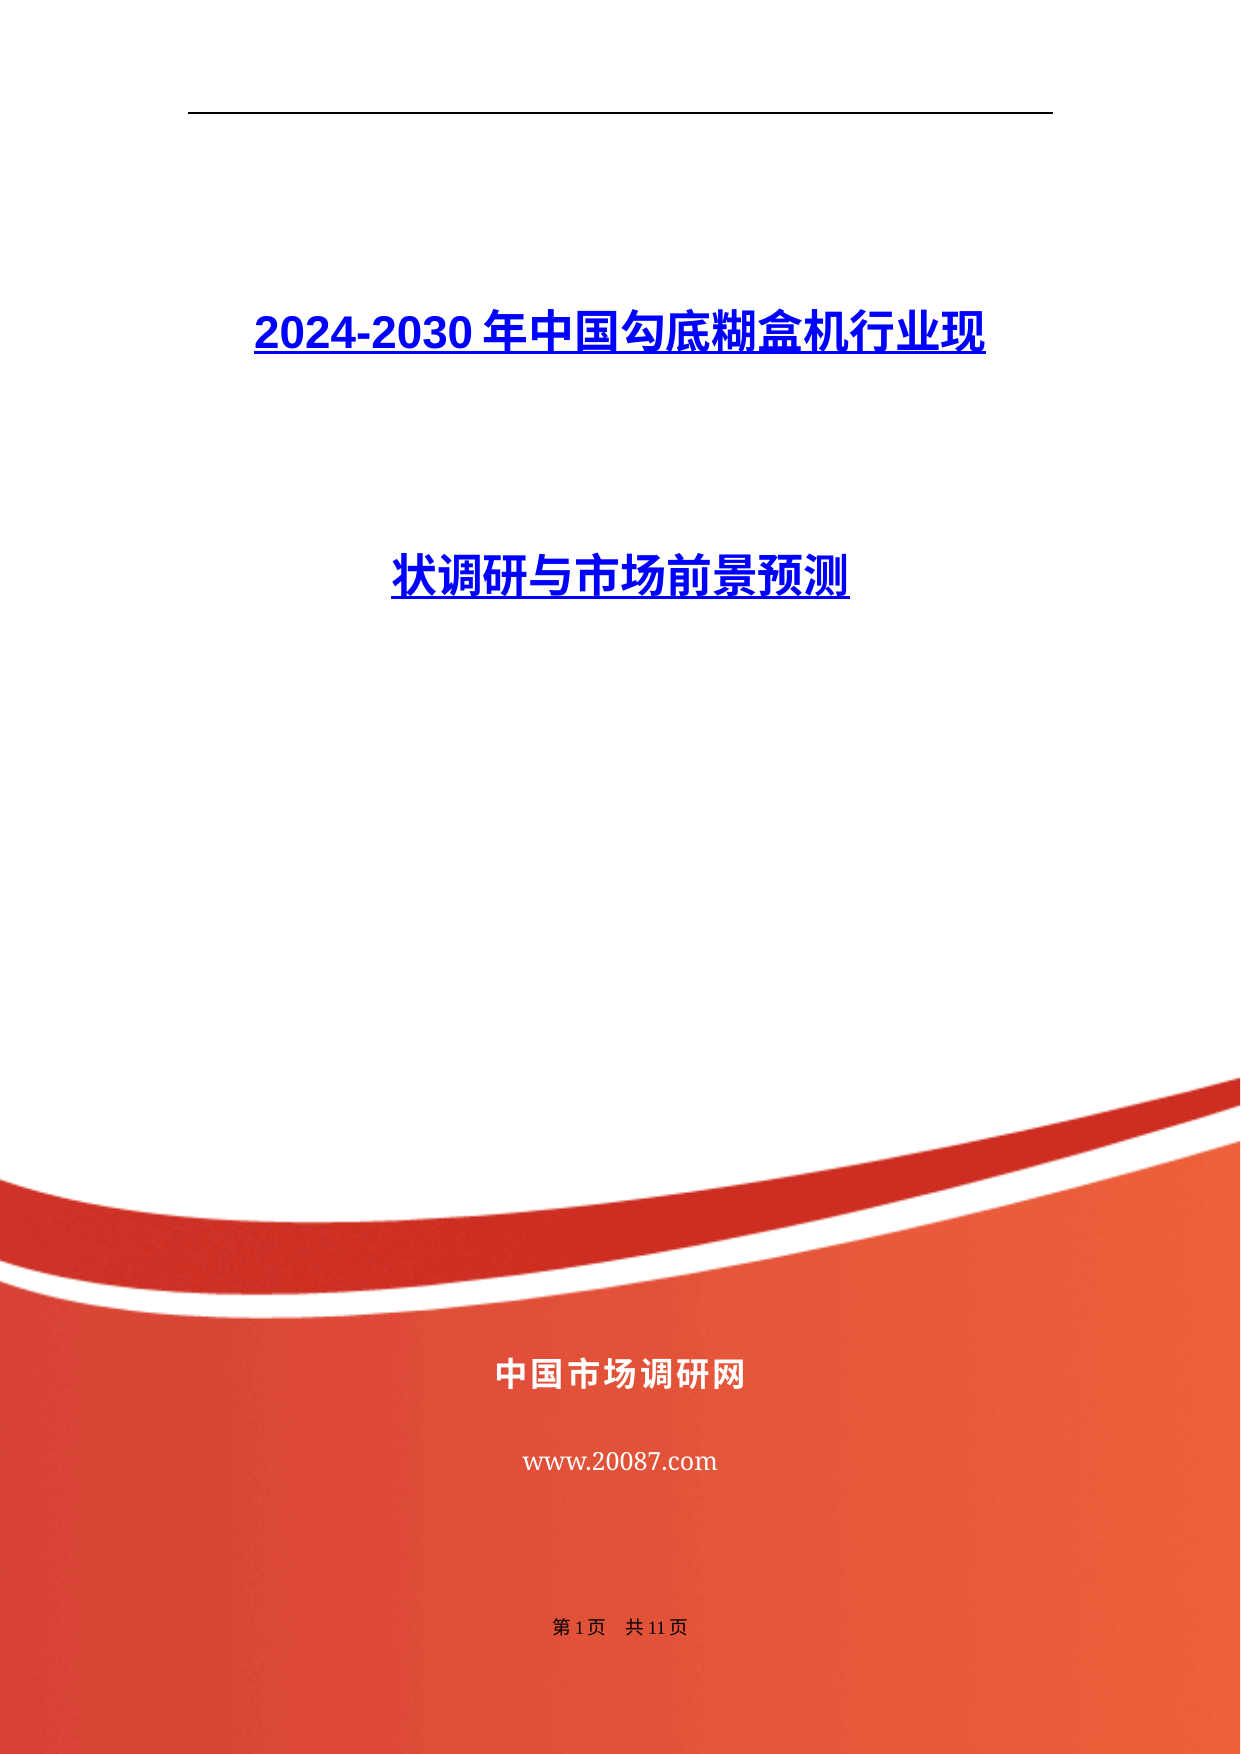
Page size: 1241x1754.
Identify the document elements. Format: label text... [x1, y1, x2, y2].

subtitle 中国市场调研网 [187, 1339, 1053, 1404]
table_header 2024-2030年中国勾底糊盒机行业现状调研与市场前景预测 [188, 207, 1053, 773]
text www.20087.com [187, 1428, 1053, 1493]
picture [0, 1006, 1241, 1754]
